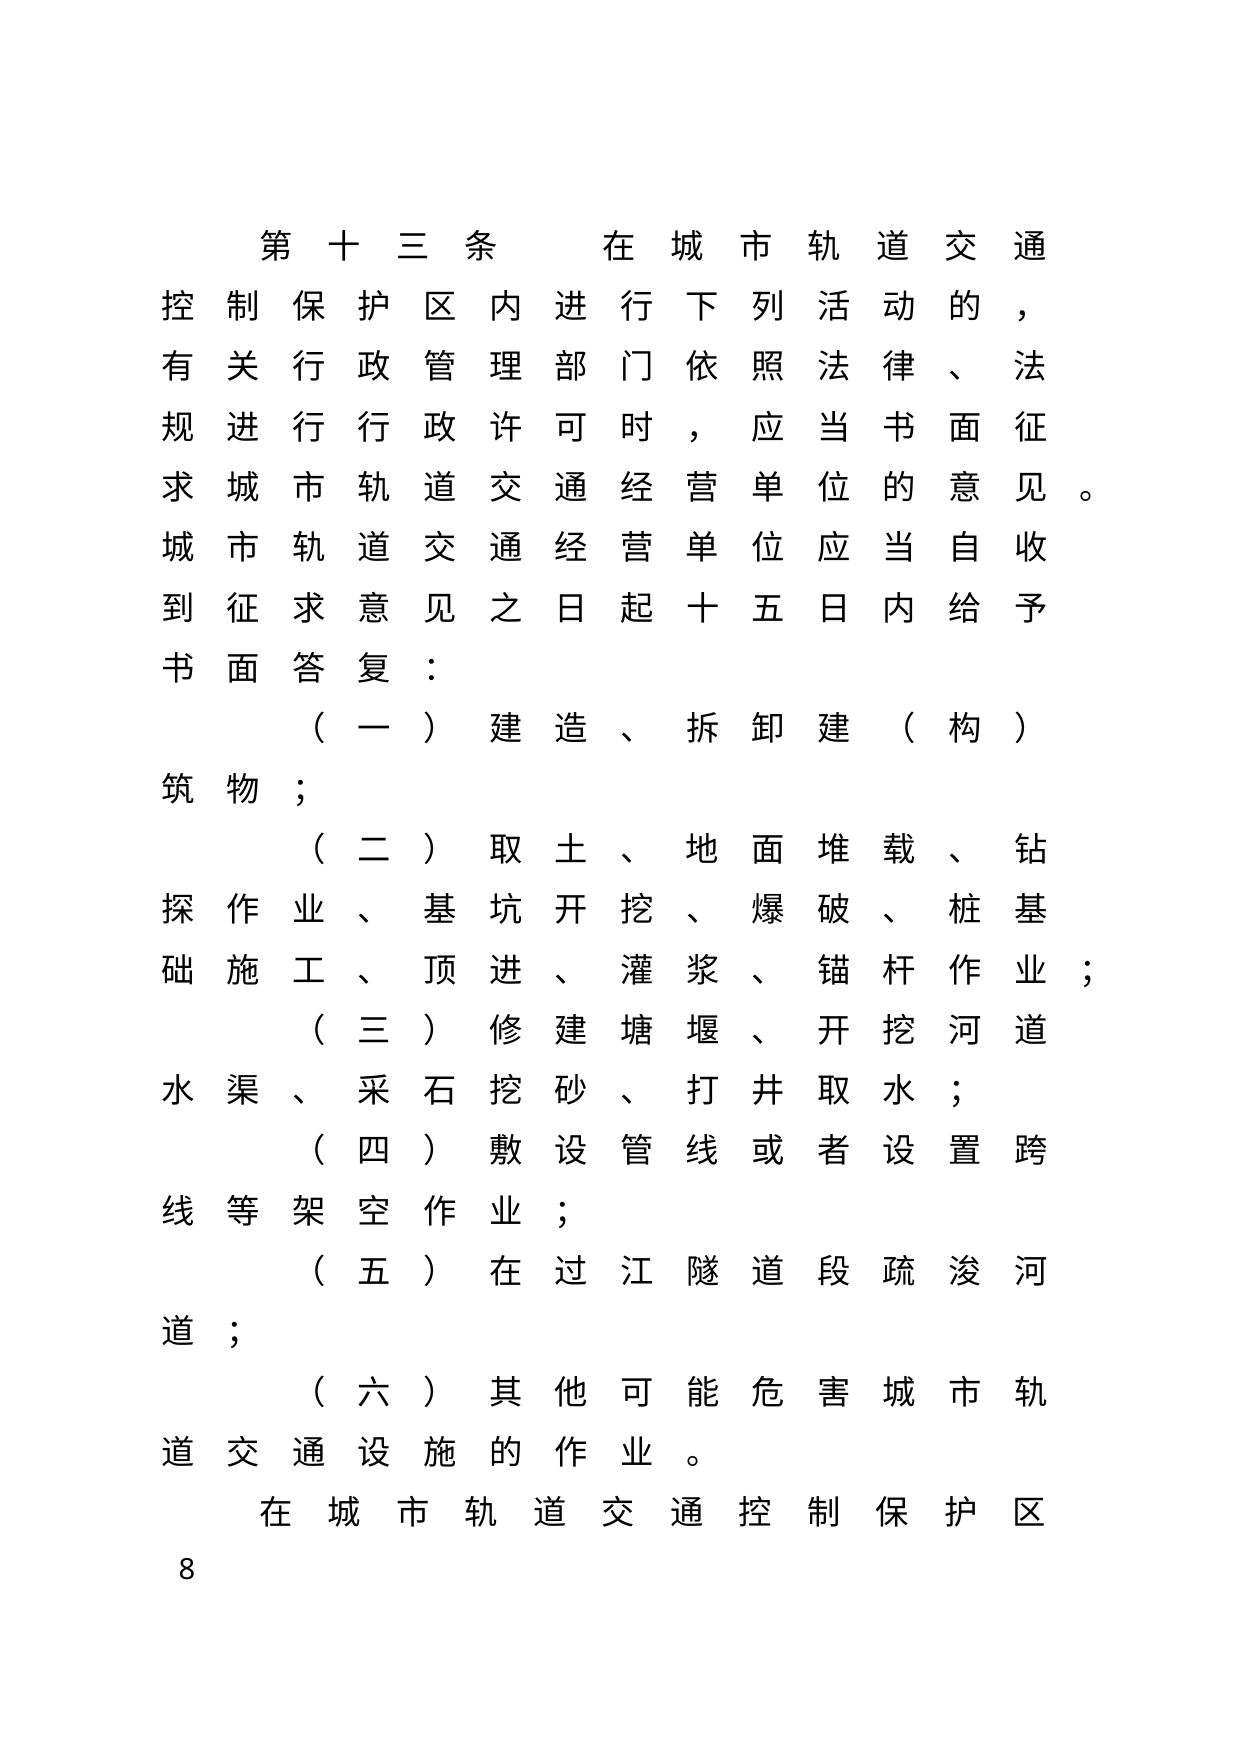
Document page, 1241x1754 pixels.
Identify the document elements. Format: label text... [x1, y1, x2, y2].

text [161, 1480, 1079, 1540]
text 第十三条 在城市轨道交通控制保护区内进行下列活动的，有关行政管理部门依照法律、法规进行行政许可时，应当书面征求城市轨道交通经营单位的意见。城市轨道交通经营单位应当自收到征求意见之日起十五日内给予书面答复： [161, 213, 1079, 696]
text （五）在过江隧道段疏浚河道； [161, 1239, 1079, 1359]
text （一）建造、拆卸建（构）筑物； [161, 696, 1079, 817]
text （四）敷设管线或者设置跨线等架空作业； [161, 1118, 1079, 1239]
text （六）其他可能危害城市轨道交通设施的作业。 [161, 1359, 1079, 1480]
text （二）取土、地面堆载、钻探作业、基坑开挖、爆破、桩基础施工、顶进、灌浆、锚杆作业； [161, 817, 1079, 998]
text （三）修建塘堰、开挖河道水渠、采石挖砂、打井取水； [161, 998, 1079, 1118]
